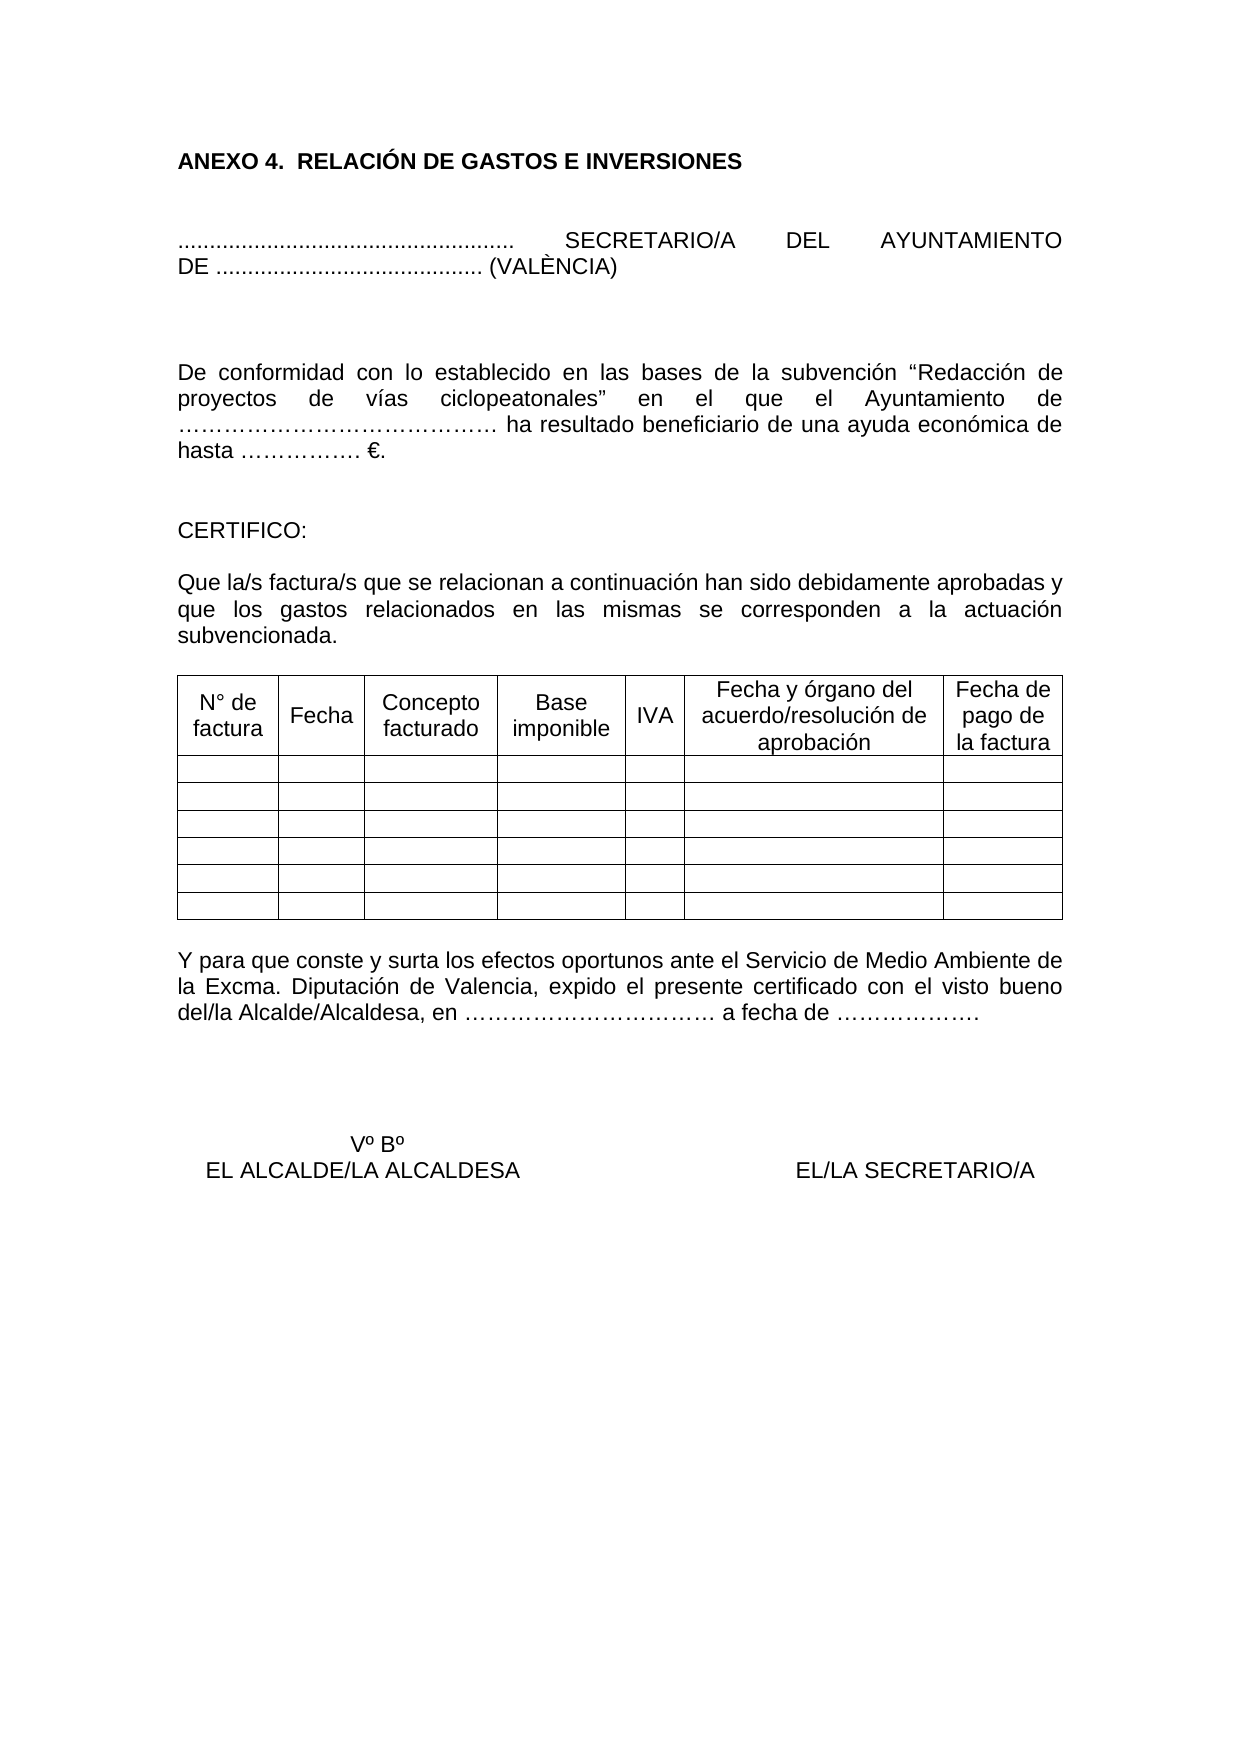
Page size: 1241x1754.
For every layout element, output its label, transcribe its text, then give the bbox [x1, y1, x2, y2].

table_cell [685, 756, 943, 782]
table_cell [626, 838, 684, 864]
table_cell [498, 865, 625, 892]
table_cell [279, 893, 364, 919]
table_cell [944, 783, 1062, 809]
table_cell [944, 756, 1062, 782]
table_cell [365, 783, 497, 809]
table_cell [365, 811, 497, 837]
table_header IVA [626, 676, 684, 755]
table_header Base imponible [498, 676, 625, 755]
table_cell [178, 783, 278, 809]
table_cell [498, 811, 625, 837]
table_cell [944, 865, 1062, 892]
table_cell [685, 811, 943, 837]
table_cell [498, 783, 625, 809]
table_cell [365, 756, 497, 782]
table_cell [944, 811, 1062, 837]
text EL ALCALDE/LA ALCALDESA EL/LA SECRETARIO/A [177, 1157, 1063, 1184]
table_cell [626, 756, 684, 782]
table_cell [178, 838, 278, 864]
table_cell [685, 783, 943, 809]
table_cell [178, 811, 278, 837]
table_cell [279, 756, 364, 782]
table_cell [279, 838, 364, 864]
text Y para que conste y surta los efectos oportunos ante el Servicio de Medio Ambiente de la Excma. Diputación de Valencia, expido el presente certificado con el visto bueno del/la Alcalde/Alcaldesa, en …………………………… a fecha de ………………. [177, 947, 1063, 1026]
table_header Fecha [279, 676, 364, 755]
table_cell [178, 893, 278, 919]
table_cell [944, 893, 1062, 919]
table_cell [178, 756, 278, 782]
table_cell [498, 893, 625, 919]
table_cell [626, 865, 684, 892]
text ..................................................... SECRETARIO/A DEL AYUNTAMIENTO DE .......................................... (VALÈNCIA) [177, 227, 1063, 279]
text CERTIFICO: [177, 517, 1063, 543]
text De conformidad con lo establecido en las bases de la subvención “Redacción de proyectos de vías ciclopeatonales” en el que el Ayuntamiento de …………………………………… ha resultado beneficiario de una ayuda económica de hasta ……………. €. [177, 358, 1063, 464]
table_cell [279, 811, 364, 837]
table_cell [685, 865, 943, 892]
table_header Fecha de pago de la factura [944, 676, 1062, 755]
table_cell [279, 783, 364, 809]
table_header Fecha y órgano del acuerdo/resolución de aprobación [685, 676, 943, 755]
table_cell [178, 865, 278, 892]
table_cell [279, 865, 364, 892]
table_cell [498, 838, 625, 864]
text ANEXO 4. RELACIÓN DE GASTOS E INVERSIONES [177, 148, 1063, 174]
table_cell [365, 838, 497, 864]
table_cell [626, 811, 684, 837]
table_cell [498, 756, 625, 782]
table_cell [365, 865, 497, 892]
table_cell [685, 893, 943, 919]
table_cell [626, 893, 684, 919]
text Que la/s factura/s que se relacionan a continuación han sido debidamente aprobadas y que los gastos relacionados en las mismas se corresponden a la actuación subvencionada. [177, 569, 1063, 648]
table_cell [685, 838, 943, 864]
table_header N° de factura [178, 676, 278, 755]
text Vº Bº [325, 1131, 1063, 1157]
table_cell [626, 783, 684, 809]
table_cell [365, 893, 497, 919]
table_header Concepto facturado [365, 676, 497, 755]
table_cell [944, 838, 1062, 864]
